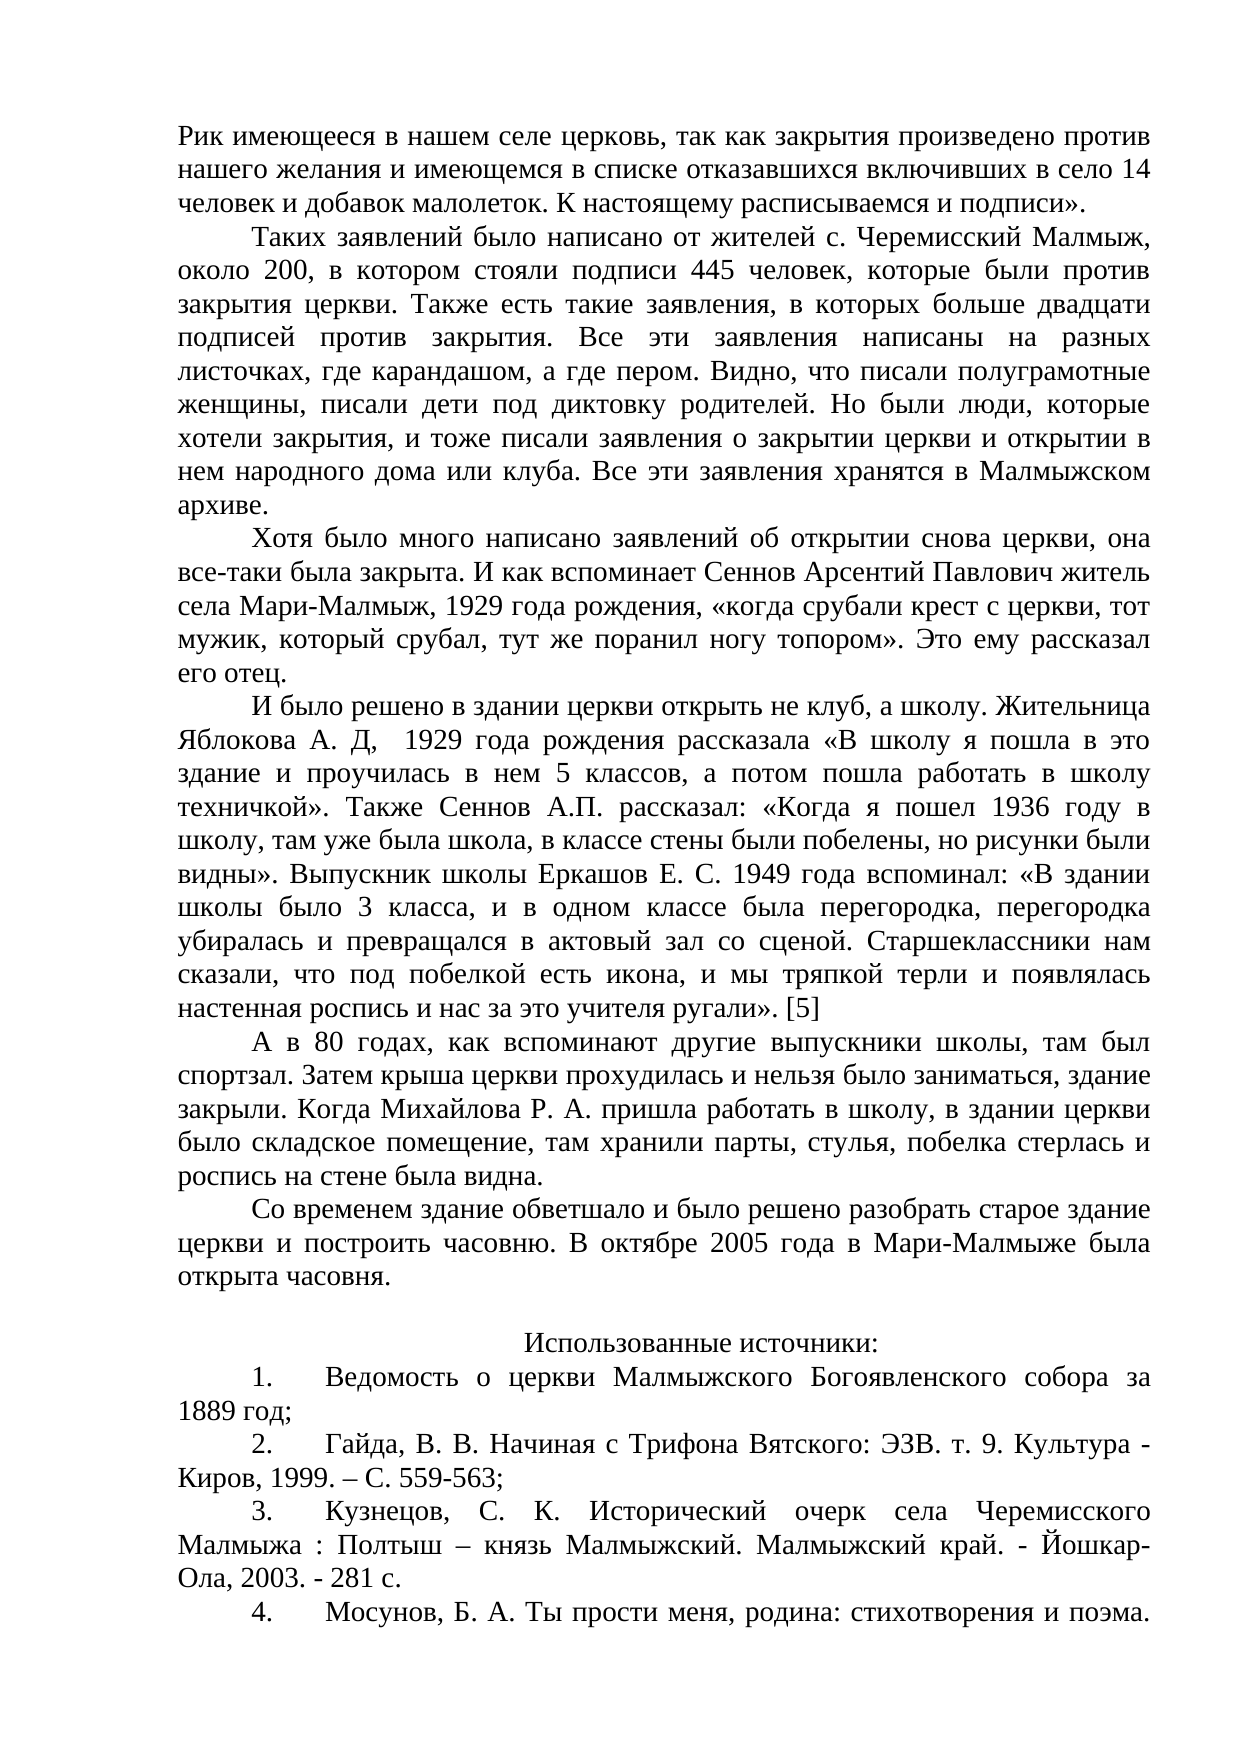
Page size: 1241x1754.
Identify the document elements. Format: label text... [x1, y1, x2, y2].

text Таких заявлений было написано от жителей с. Черемисский Малмыж, около 200, в котором стояли подписи 445 человек, которые были против закрытия церкви. Также есть такие заявления, в которых больше двадцати подписей против закрытия. Все эти заявления написаны на разных листочках, где карандашом, а где пером. Видно, что писали полуграмотные женщины, писали дети под диктовку родителей. Но были люди, которые хотели закрытия, и тоже писали заявления о закрытии церкви и открытии в нем народного дома или клуба. Все эти заявления хранятся в Малмыжском архиве. [177, 219, 1152, 521]
list Ведомость о церкви Малмыжского Богоявленского собора за 1889 год; [177, 1359, 1152, 1426]
text Со временем здание обветшало и было решено разобрать старое здание церкви и построить часовню. В октябре 2005 года в Мари-Малмыже была открыта часовня. [177, 1191, 1152, 1292]
text Использованные источники: [177, 1326, 1152, 1359]
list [177, 1594, 1152, 1627]
text И было решено в здании церкви открыть не клуб, а школу. Жительница Яблокова А. Д, 1929 года рождения рассказала «В школу я пошла в это здание и проучилась в нем 5 классов, а потом пошла работать в школу техничкой». Также Сеннов А.П. рассказал: «Когда я пошел 1936 году в школу, там уже была школа, в классе стены были побелены, но рисунки были видны». Выпускник школы Еркашов Е. С. 1949 года вспоминал: «В здании школы было 3 класса, и в одном классе была перегородка, перегородка убиралась и превращался в актовый зал со сценой. Старшеклассники нам сказали, что под побелкой есть икона, и мы тряпкой терли и появлялась настенная роспись и нас за это учителя ругали». [5] [177, 688, 1152, 1024]
text А в 80 годах, как вспоминают другие выпускники школы, там был спортзал. Затем крыша церкви прохудилась и нельзя было заниматься, здание закрыли. Когда Михайлова Р. А. пришла работать в школу, в здании церкви было складское помещение, там хранили парты, стулья, побелка стерлась и роспись на стене была видна. [177, 1024, 1152, 1191]
list Кузнецов, С. К. Исторический очерк села Черемисского Малмыжа : Полтыш – князь Малмыжский. Малмыжский край. - Йошкар- Ола, 2003. - 281 с. [177, 1493, 1152, 1594]
list Гайда, В. В. Начиная с Трифона Вятского: ЭЗВ. т. 9. Культура - Киров, 1999. – С. 559-563; [177, 1426, 1152, 1493]
text Хотя было много написано заявлений об открытии снова церкви, она все-таки была закрыта. И как вспоминает Сеннов Арсентий Павлович житель села Мари-Малмыж, 1929 года рождения, «когда срубали крест с церкви, тот мужик, который срубал, тут же поранил ногу топором». Это ему рассказал его отец. [177, 521, 1152, 688]
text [177, 118, 1152, 219]
